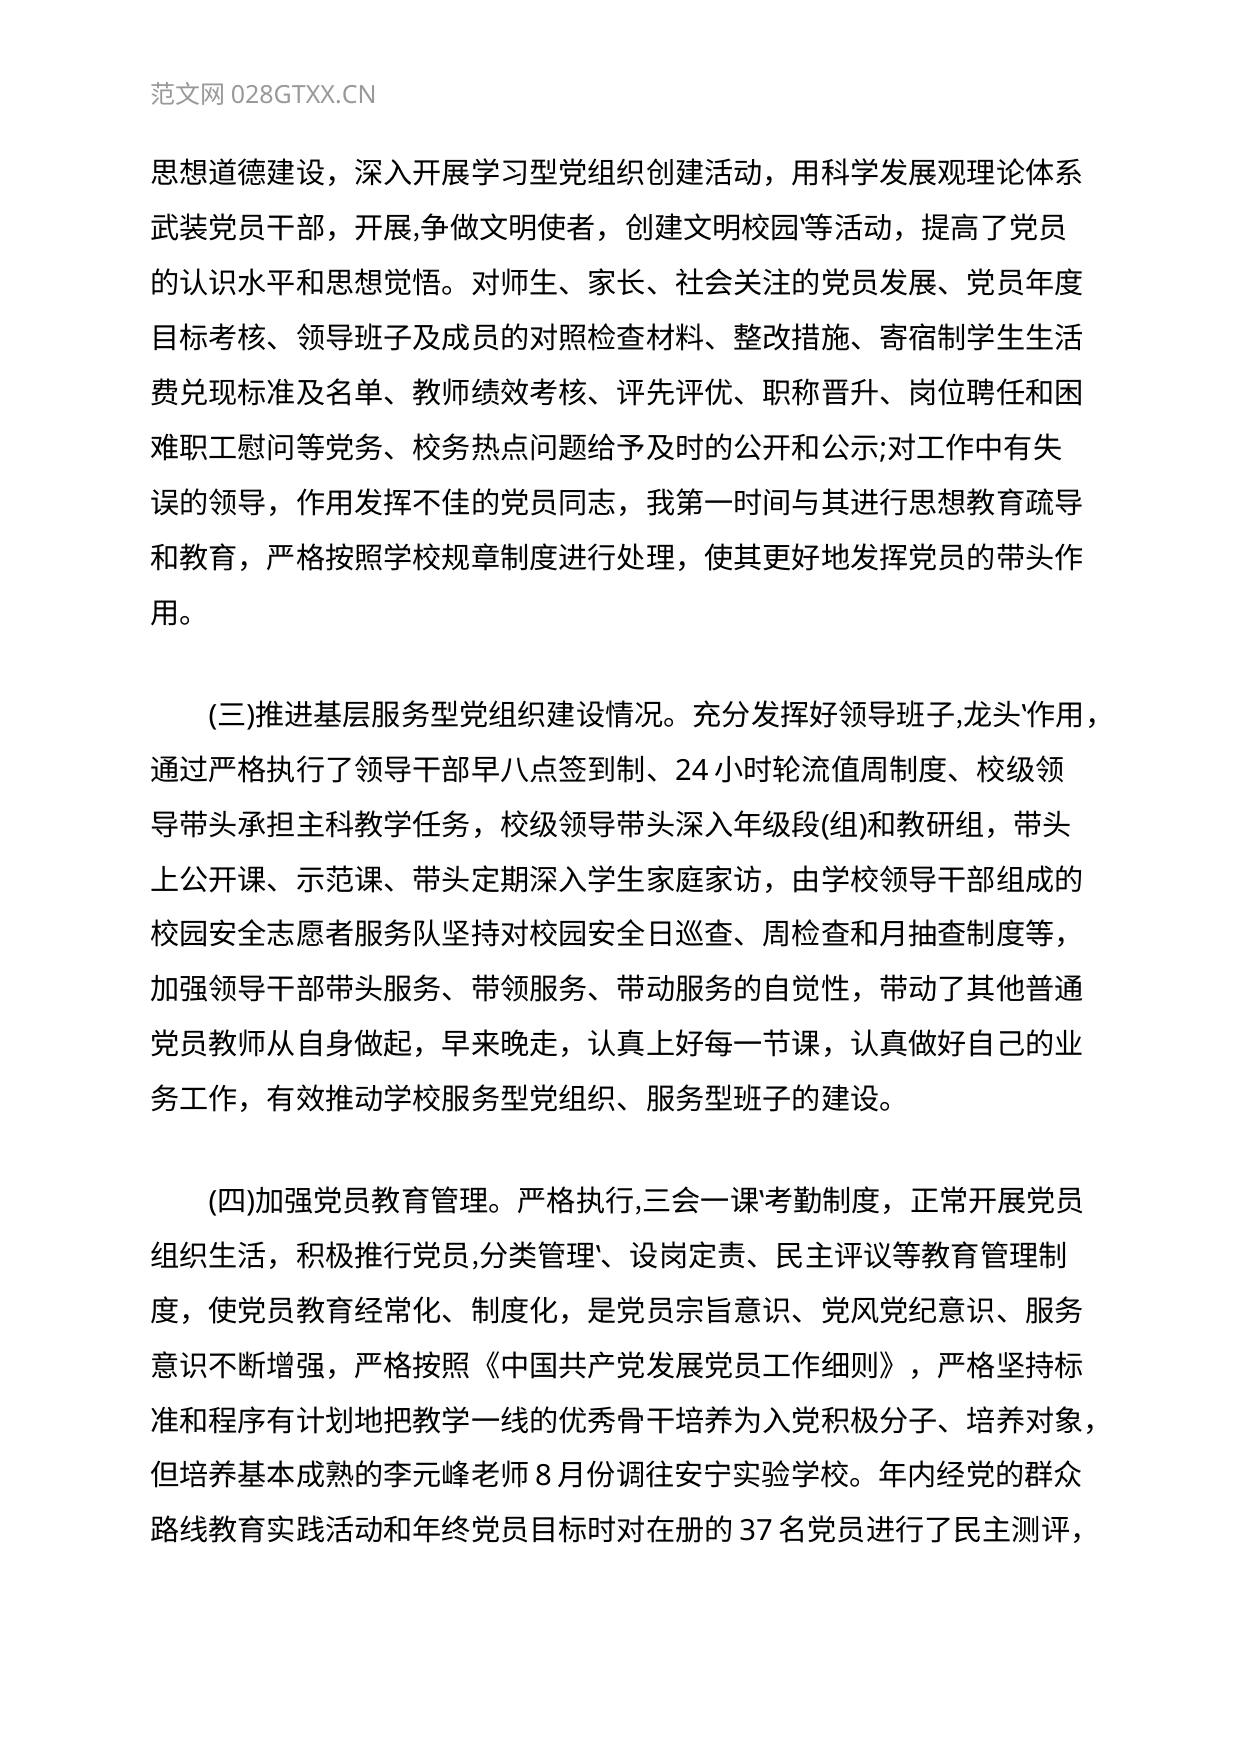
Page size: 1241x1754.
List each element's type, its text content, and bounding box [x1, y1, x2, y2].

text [150, 150, 1090, 632]
text (三)推进基层服务型党组织建设情况。充分发挥好领导班子‚龙头‛作用，通过严格执行了领导干部早八点签到制、24小时轮流值周制度、校级领导带头承担主科教学任务，校级领导带头深入年级段(组)和教研组，带头上公开课、示范课、带头定期深入学生家庭家访，由学校领导干部组成的校园安全志愿者服务队坚持对校园安全日巡查、周检查和月抽查制度等，加强领导干部带头服务、带领服务、带动服务的自觉性，带动了其他普通党员教师从自身做起，早来晚走，认真上好每一节课，认真做好自己的业务工作，有效推动学校服务型党组织、服务型班子的建设。 [150, 691, 1090, 1118]
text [150, 1177, 1090, 1549]
